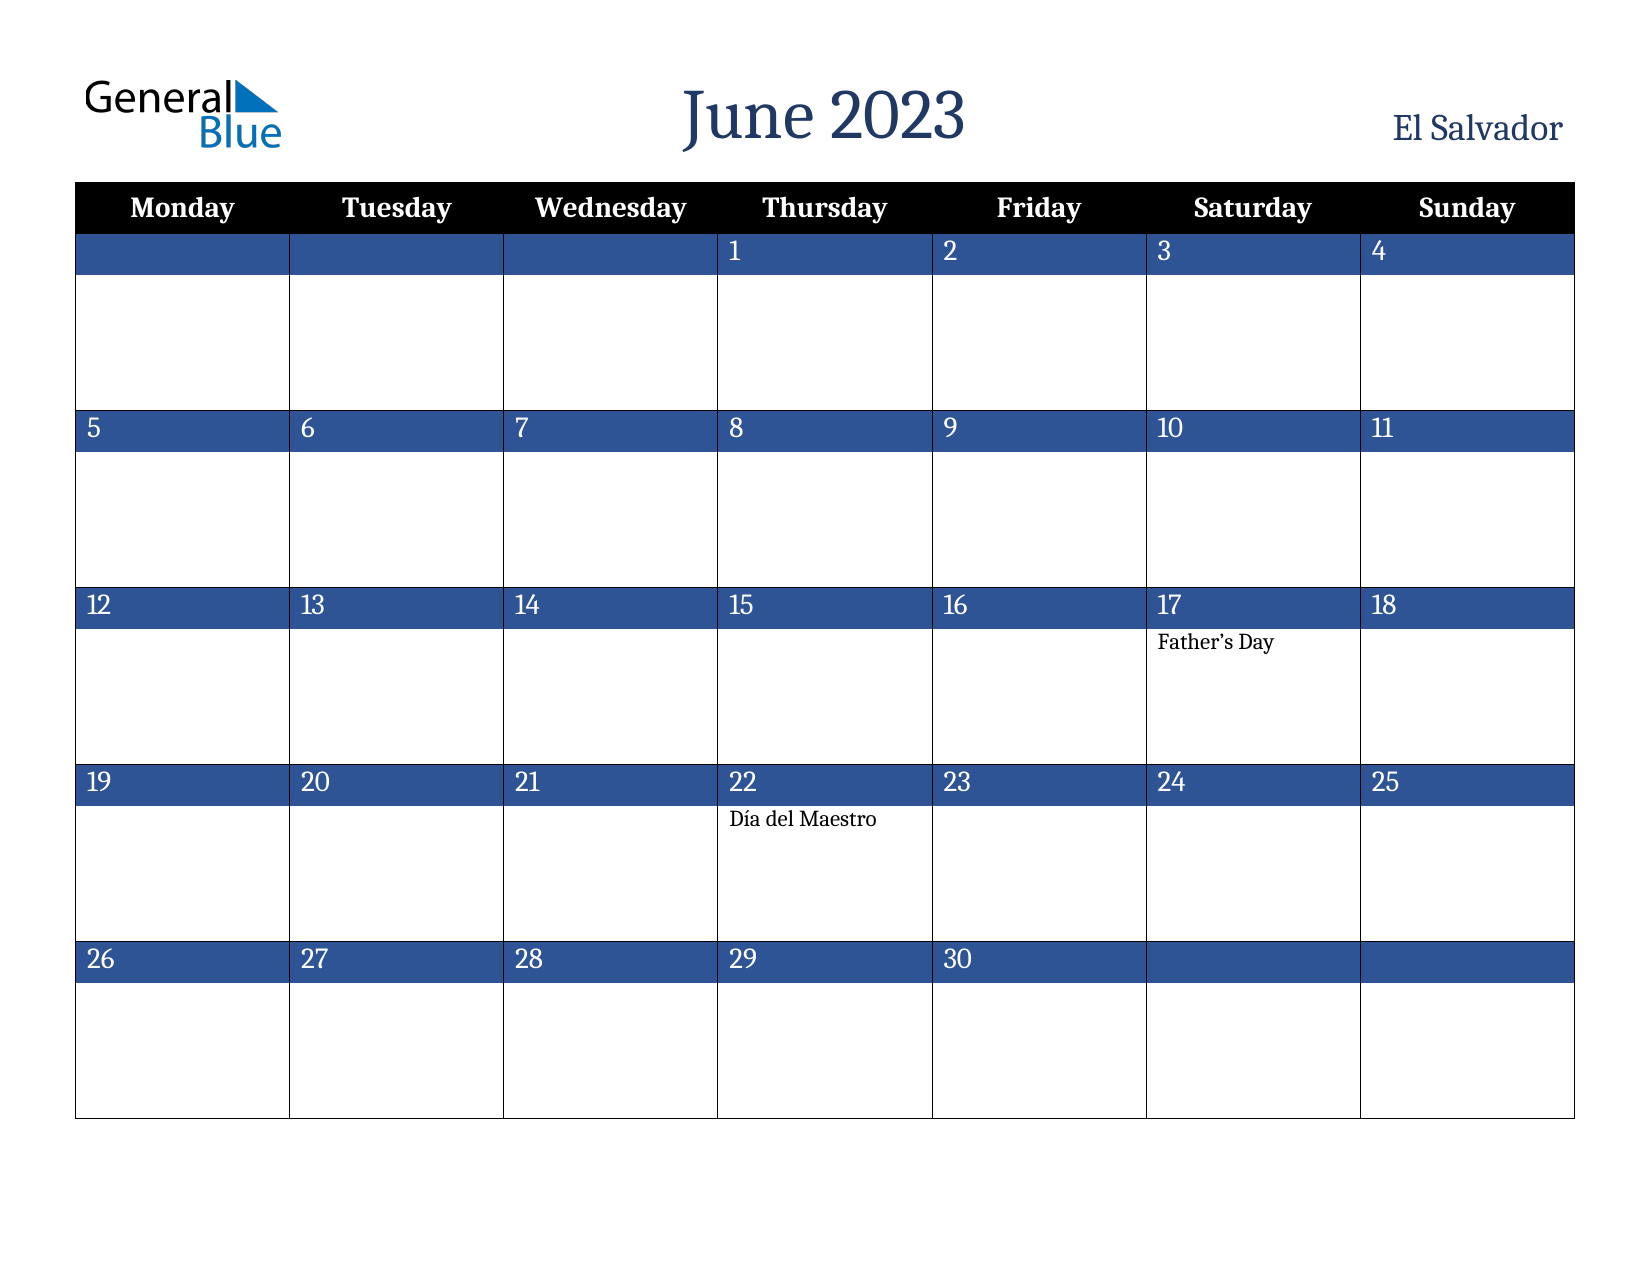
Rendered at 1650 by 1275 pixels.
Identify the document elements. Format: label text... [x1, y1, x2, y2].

table_cell [290, 234, 503, 275]
table_cell 21 [504, 765, 717, 806]
table_cell 30 [933, 942, 1146, 983]
table_cell [1147, 452, 1360, 587]
table_cell [1147, 806, 1360, 941]
table_cell Día del Maestro [718, 806, 932, 941]
table_cell 20 [290, 765, 503, 806]
table_cell 22 [718, 765, 932, 806]
table_cell 18 [1361, 588, 1574, 629]
table_cell [1147, 983, 1360, 1118]
table_cell [1361, 983, 1574, 1118]
table_cell [290, 275, 503, 410]
table_cell [1147, 942, 1360, 983]
table_cell [76, 452, 289, 587]
table_cell [718, 629, 932, 764]
table_cell 11 [1361, 411, 1574, 452]
table_cell 8 [718, 411, 932, 452]
table_cell 9 [933, 411, 1146, 452]
table_cell [290, 452, 503, 587]
table_header June 2023 [504, 75, 1146, 182]
table_cell 7 [504, 411, 717, 452]
table_cell 5 [76, 411, 289, 452]
table_cell 6 [290, 411, 503, 452]
table_cell [933, 452, 1146, 587]
table_cell 14 [504, 588, 717, 629]
table_cell [290, 806, 503, 941]
table_cell [1361, 452, 1574, 587]
table_cell 29 [718, 942, 932, 983]
table_cell 23 [933, 765, 1146, 806]
table_cell 24 [1147, 765, 1360, 806]
table_cell 10 [1147, 411, 1360, 452]
table_cell [933, 629, 1146, 764]
table_cell Wednesday [504, 183, 717, 233]
table_cell 12 [76, 588, 289, 629]
table_cell 25 [1361, 765, 1574, 806]
table_cell [1361, 275, 1574, 410]
table_cell Thursday [718, 183, 932, 233]
table_cell [1361, 806, 1574, 941]
table_cell 28 [504, 942, 717, 983]
table_cell 2 [933, 234, 1146, 275]
table_cell 3 [1147, 234, 1360, 275]
table_header [76, 75, 503, 182]
table_cell [718, 275, 932, 410]
table_cell [504, 452, 717, 587]
table_cell 15 [718, 588, 932, 629]
table_cell [504, 983, 717, 1118]
table_cell [1361, 629, 1574, 764]
table_cell 13 [290, 588, 503, 629]
table_cell 26 [76, 942, 289, 983]
table_cell [504, 234, 717, 275]
table_cell [718, 452, 932, 587]
table_cell 4 [1361, 234, 1574, 275]
table_cell [76, 234, 289, 275]
table_cell [933, 983, 1146, 1118]
table_cell [290, 629, 503, 764]
table_cell [76, 983, 289, 1118]
table_cell Father’s Day [1147, 629, 1360, 764]
table_cell [504, 629, 717, 764]
table_cell Friday [933, 183, 1146, 233]
table_cell Sunday [1361, 183, 1574, 233]
picture [86, 80, 281, 148]
table_cell [1147, 275, 1360, 410]
table_cell Monday [76, 183, 289, 233]
table_cell [718, 983, 932, 1118]
table_cell 19 [76, 765, 289, 806]
table_cell [290, 983, 503, 1118]
table_cell 27 [290, 942, 503, 983]
table_cell 16 [933, 588, 1146, 629]
table_cell 17 [1147, 588, 1360, 629]
table_cell [933, 275, 1146, 410]
table_cell 1 [718, 234, 932, 275]
table_cell Saturday [1147, 183, 1360, 233]
table_cell [76, 275, 289, 410]
table_cell [1361, 942, 1574, 983]
table_header El Salvador [1146, 75, 1574, 182]
table_cell [76, 806, 289, 941]
table_cell [504, 806, 717, 941]
table_cell Tuesday [290, 183, 503, 233]
table_cell [933, 806, 1146, 941]
table_cell [76, 629, 289, 764]
table_cell [504, 275, 717, 410]
